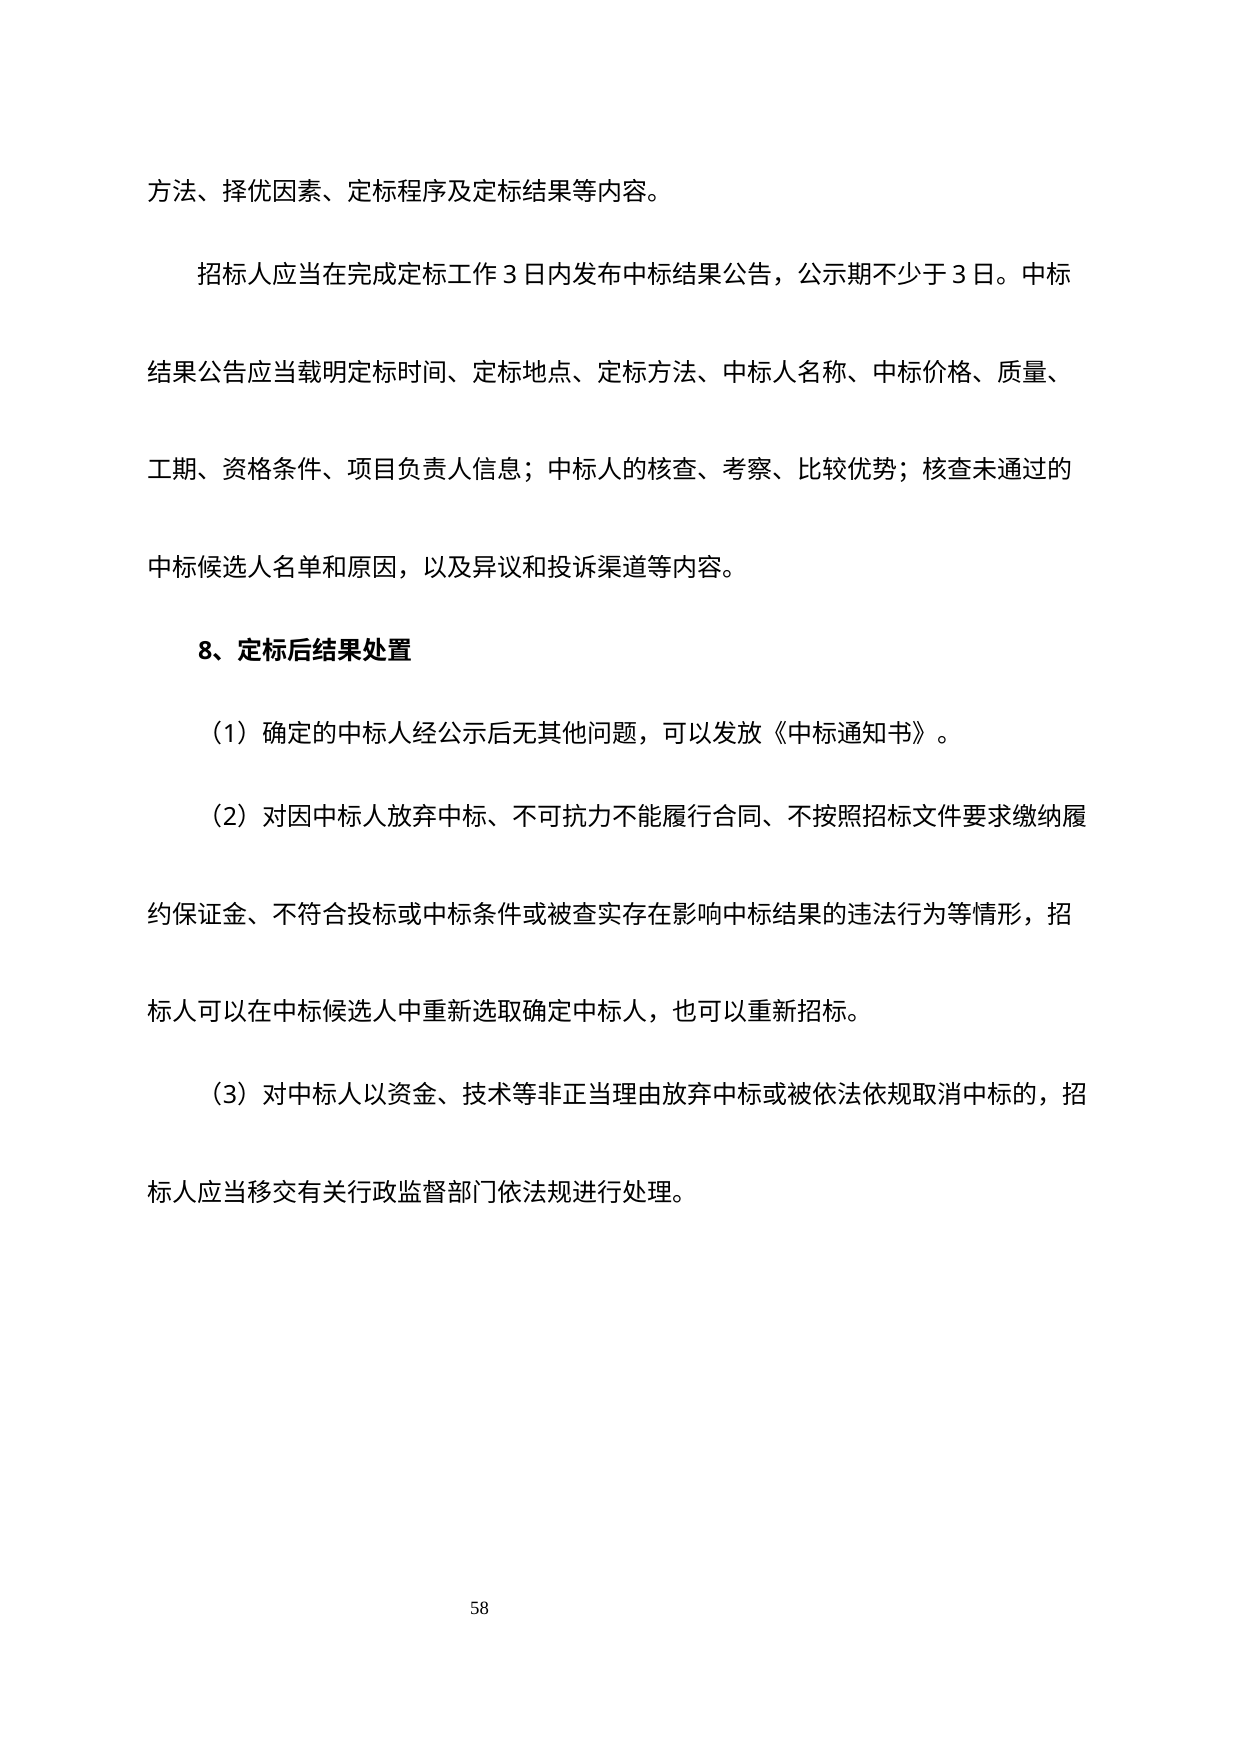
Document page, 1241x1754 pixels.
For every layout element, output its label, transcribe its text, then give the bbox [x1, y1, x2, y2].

text （1）确定的中标人经公示后无其他问题，可以发放《中标通知书》。 [148, 699, 1093, 764]
text （3）对中标人以资金、技术等非正当理由放弃中标或被依法依规取消中标的，招标人应当移交有关行政监督部门依法规进行处理。 [148, 1060, 1093, 1223]
text 8、定标后结果处置 [148, 616, 1093, 681]
text （2）对因中标人放弃中标、不可抗力不能履行合同、不按照招标文件要求缴纳履约保证金、不符合投标或中标条件或被查实存在影响中标结果的违法行为等情形，招标人可以在中标候选人中重新选取确定中标人，也可以重新招标。 [148, 782, 1093, 1042]
text 招标人应当在完成定标工作3日内发布中标结果公告，公示期不少于3日。中标结果公告应当载明定标时间、定标地点、定标方法、中标人名称、中标价格、质量、工期、资格条件、项目负责人信息；中标人的核查、考察、比较优势；核查未通过的中标候选人名单和原因，以及异议和投诉渠道等内容。 [148, 240, 1093, 598]
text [148, 157, 1093, 222]
